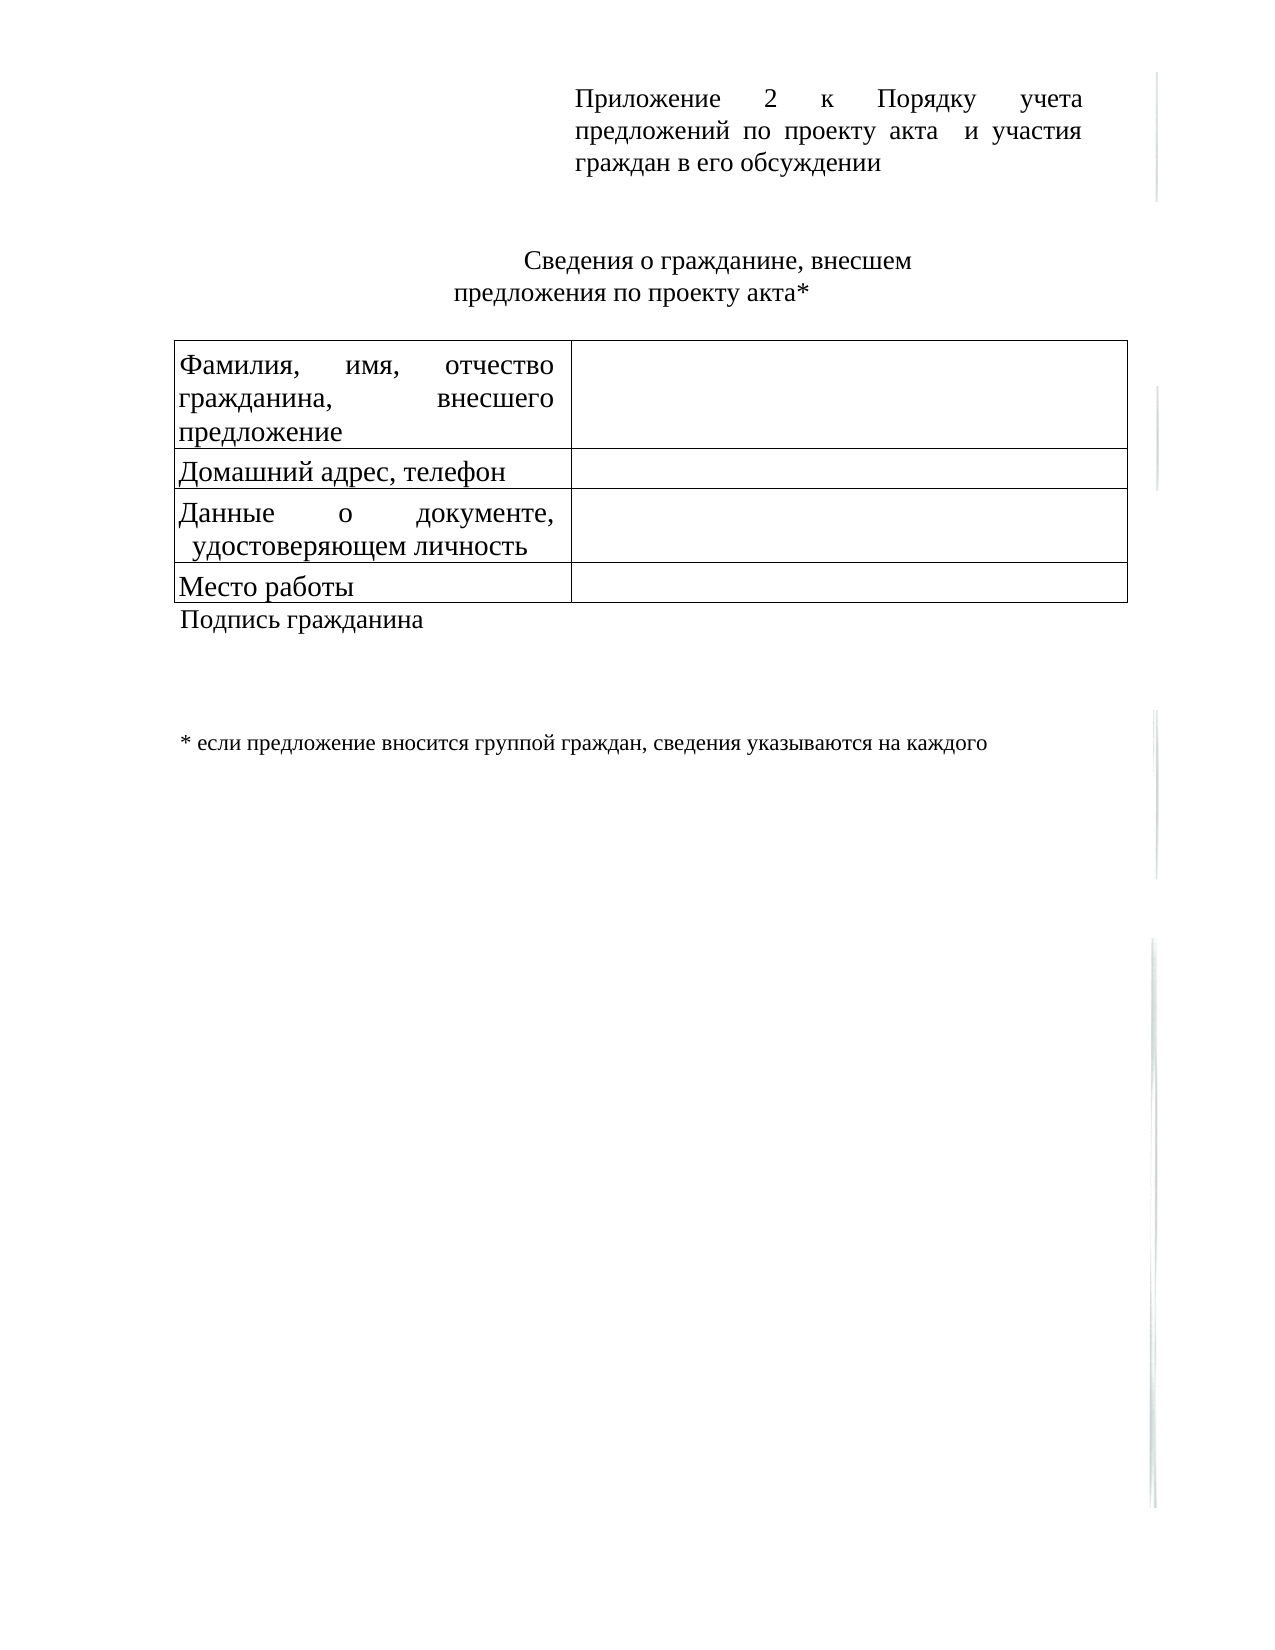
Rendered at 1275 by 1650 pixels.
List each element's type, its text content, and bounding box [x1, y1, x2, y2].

picture [1149, 938, 1158, 1508]
table_cell [572, 563, 1127, 602]
table_cell Данные о документе, удостоверяющем личность [175, 489, 571, 562]
picture [1153, 710, 1159, 879]
text * если предложение вносится группой граждан, сведения указываются на каждого [180, 729, 1125, 756]
table_cell Место работы [175, 563, 571, 602]
text Подпись гражданина [180, 603, 1083, 634]
text Приложение 2 к Порядку учета предложений по проекту акта и участия граждан в его обсуждении [574, 82, 1083, 177]
table_cell [572, 449, 1127, 488]
table_cell Домашний адрес, телефон [175, 449, 571, 488]
table_header [572, 341, 1127, 447]
text Сведения о гражданине, внесшем предложения по проекту акта* [315, 244, 948, 307]
table_header Фамилия, имя, отчество гражданина, внесшего предложение [175, 341, 571, 447]
table_cell [572, 489, 1127, 562]
